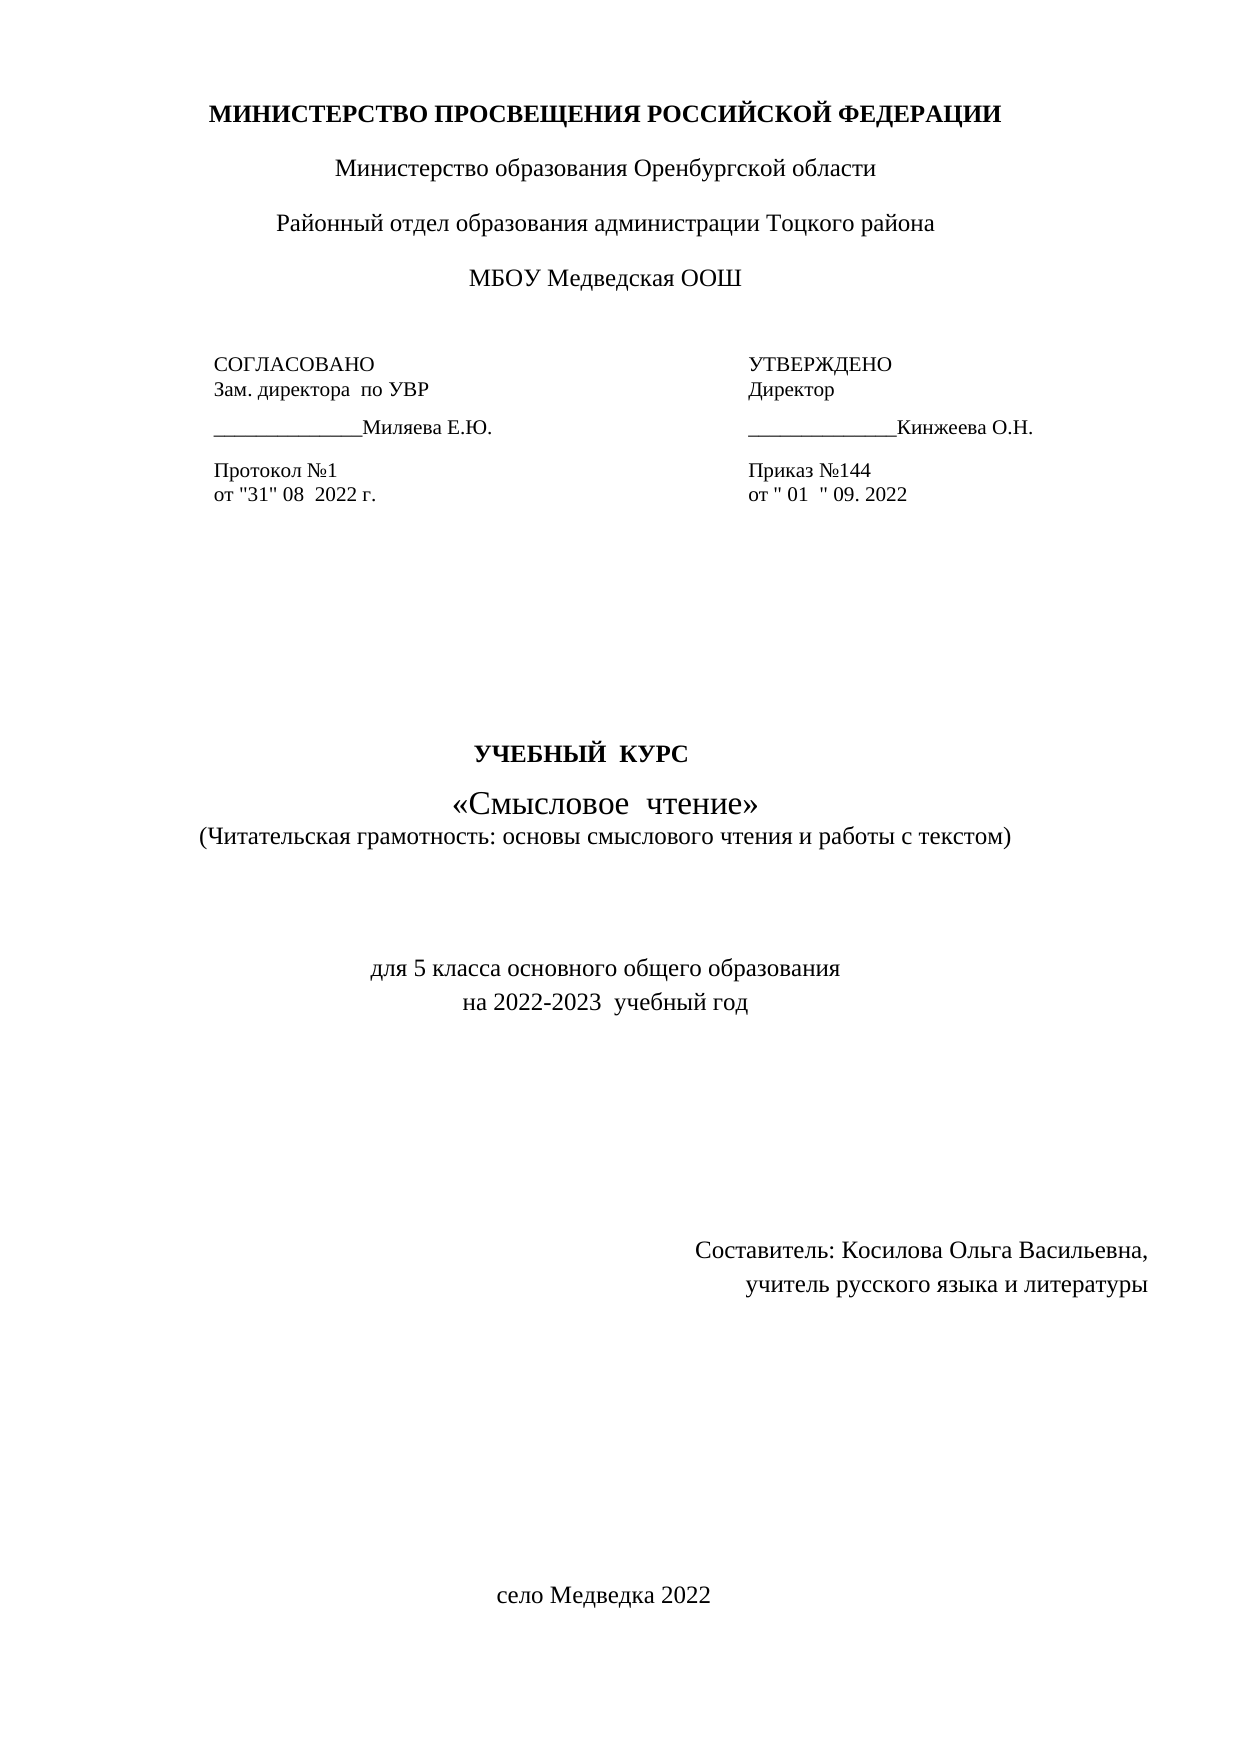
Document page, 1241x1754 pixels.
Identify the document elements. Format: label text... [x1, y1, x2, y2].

text Министерство образования Оренбургской области [59, 155, 1152, 182]
text Районный отдел образования администрации Тоцкого района [59, 209, 1152, 237]
text Составитель: Косилова Ольга Васильевна, [29, 1236, 1152, 1264]
table_header УТВЕРЖДЕНО Директор [657, 346, 988, 403]
table_header ______________Кинжеева О.Н. Приказ №144 от " 01 " 09. 2022 г. [699, 410, 1059, 509]
table_header ______________Миляева Е.Ю. Протокол №1 от "31" 08 2022 г. [214, 410, 699, 509]
text на 2022-2023 учебный год [59, 989, 1152, 1016]
text МБОУ Медведская ООШ [59, 264, 1152, 291]
text УЧЕБНЫЙ КУРС [59, 740, 772, 768]
text МИНИСТЕРСТВО ПРОСВЕЩЕНИЯ РОССИЙСКОЙ ФЕДЕРАЦИИ [59, 100, 1152, 128]
table_header СОГЛАСОВАНО Зам. директора по УВР [214, 346, 657, 403]
text учитель русского языка и литературы [59, 1271, 1148, 1298]
text село Медведка 2022 [59, 1582, 1148, 1609]
text (Читательская грамотность: основы смыслового чтения и работы с текстом) [59, 821, 1152, 850]
text «Смысловое чтение» [59, 785, 1152, 821]
text для 5 класса основного общего образования [59, 954, 1152, 982]
